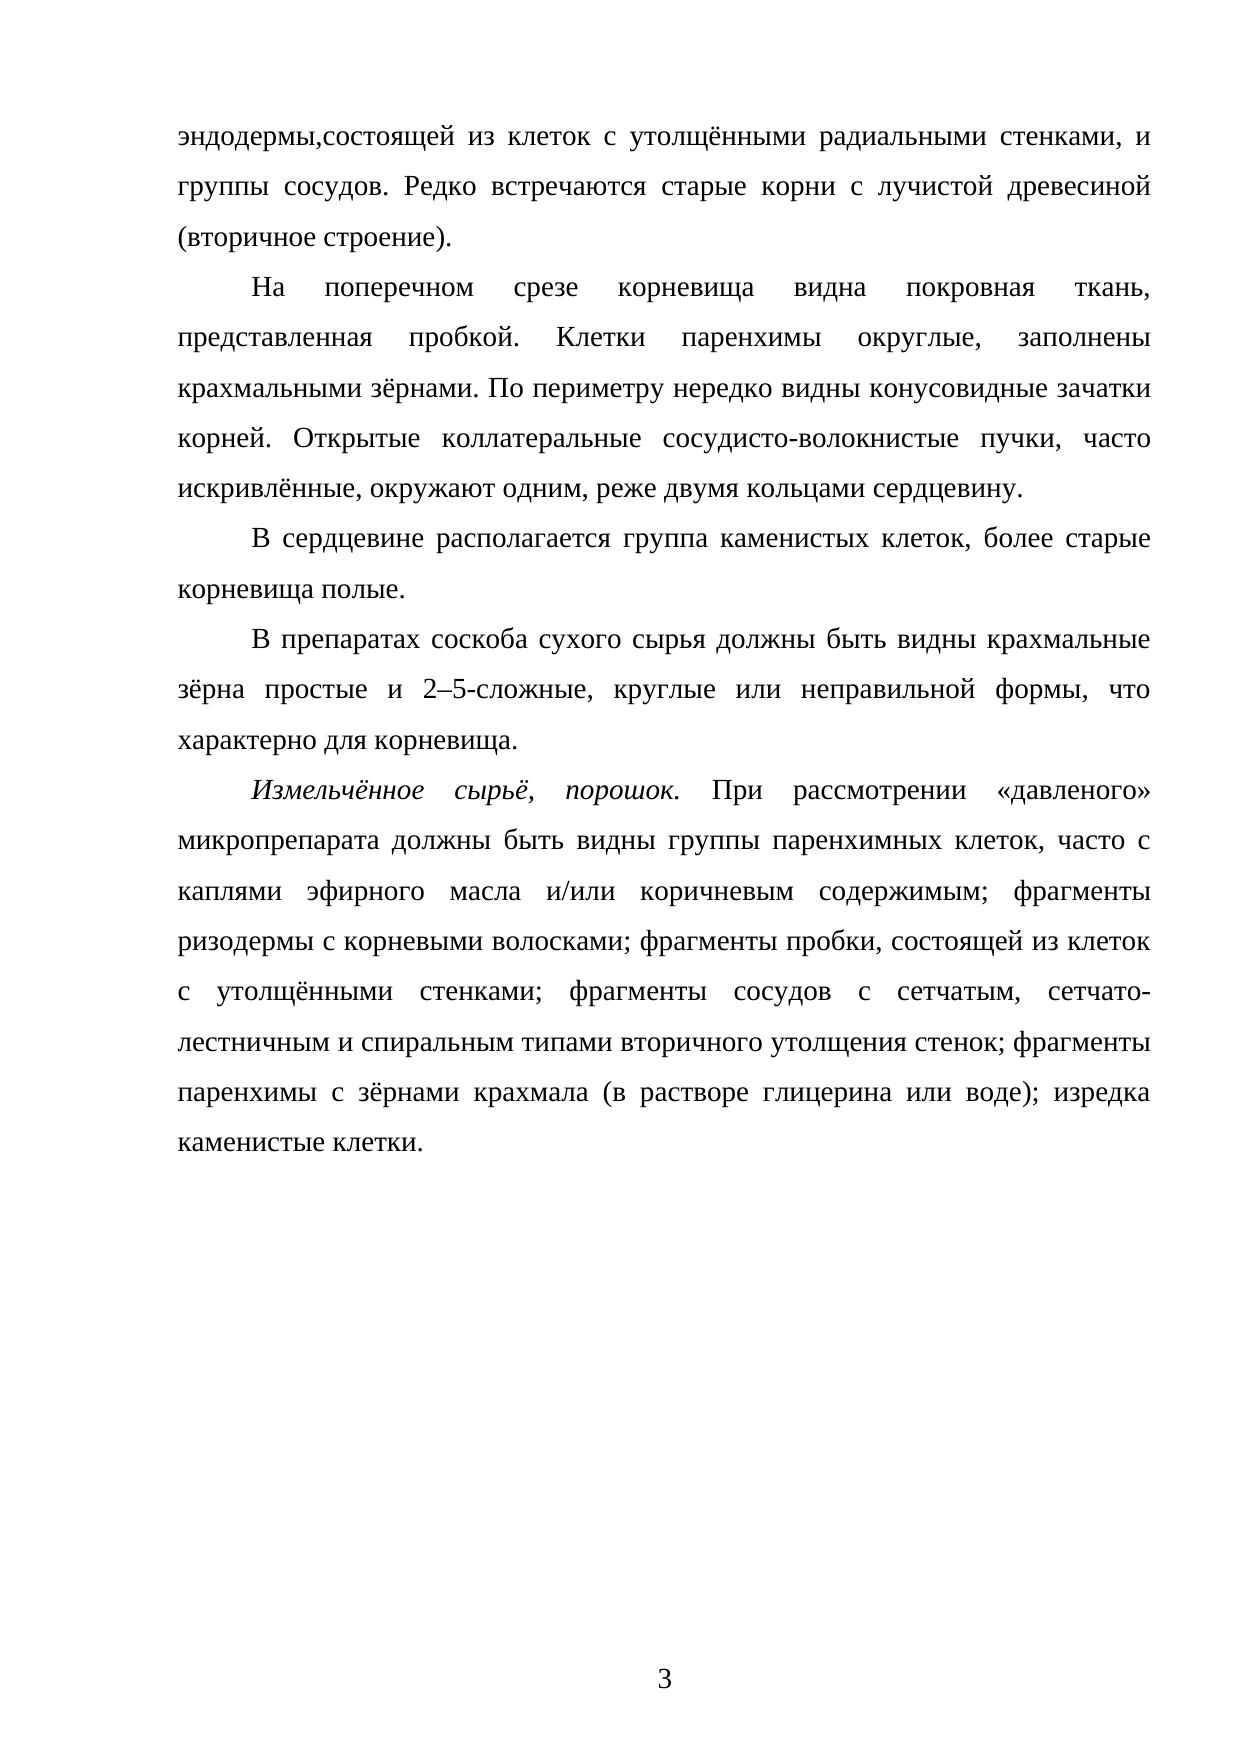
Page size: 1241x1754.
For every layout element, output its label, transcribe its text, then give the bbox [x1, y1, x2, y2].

text В препаратах соскоба сухого сырья должны быть видны крахмальные зёрна простые и 2–5-сложные, круглые или неправильной формы, что характерно для корневища. [177, 621, 1152, 755]
text На поперечном срезе корневища видна покровная ткань, представленная пробкой. Клетки паренхимы округлые, заполнены крахмальными зёрнами. По периметру нередко видны конусовидные зачатки корней. Открытые коллатеральные сосудисто-волокнистые пучки, часто искривлённые, окружают одним, реже двумя кольцами сердцевину. [177, 269, 1152, 504]
text В сердцевине располагается группа каменистых клеток, более старые корневища полые. [177, 521, 1152, 604]
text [177, 118, 1152, 252]
text Измельчённое сырьё, порошок. При рассмотрении «давленого» микропрепарата должны быть видны группы паренхимных клеток, часто с каплями эфирного масла и/или коричневым содержимым; фрагменты ризодермы с корневыми волосками; фрагменты пробки, состоящей из клеток с утолщёнными стенками; фрагменты сосудов с сетчатым, сетчато-лестничным и спиральным типами вторичного утолщения стенок; фрагменты паренхимы с зёрнами крахмала (в растворе глицерина или воде); изредка каменистые клетки. [177, 772, 1152, 1158]
